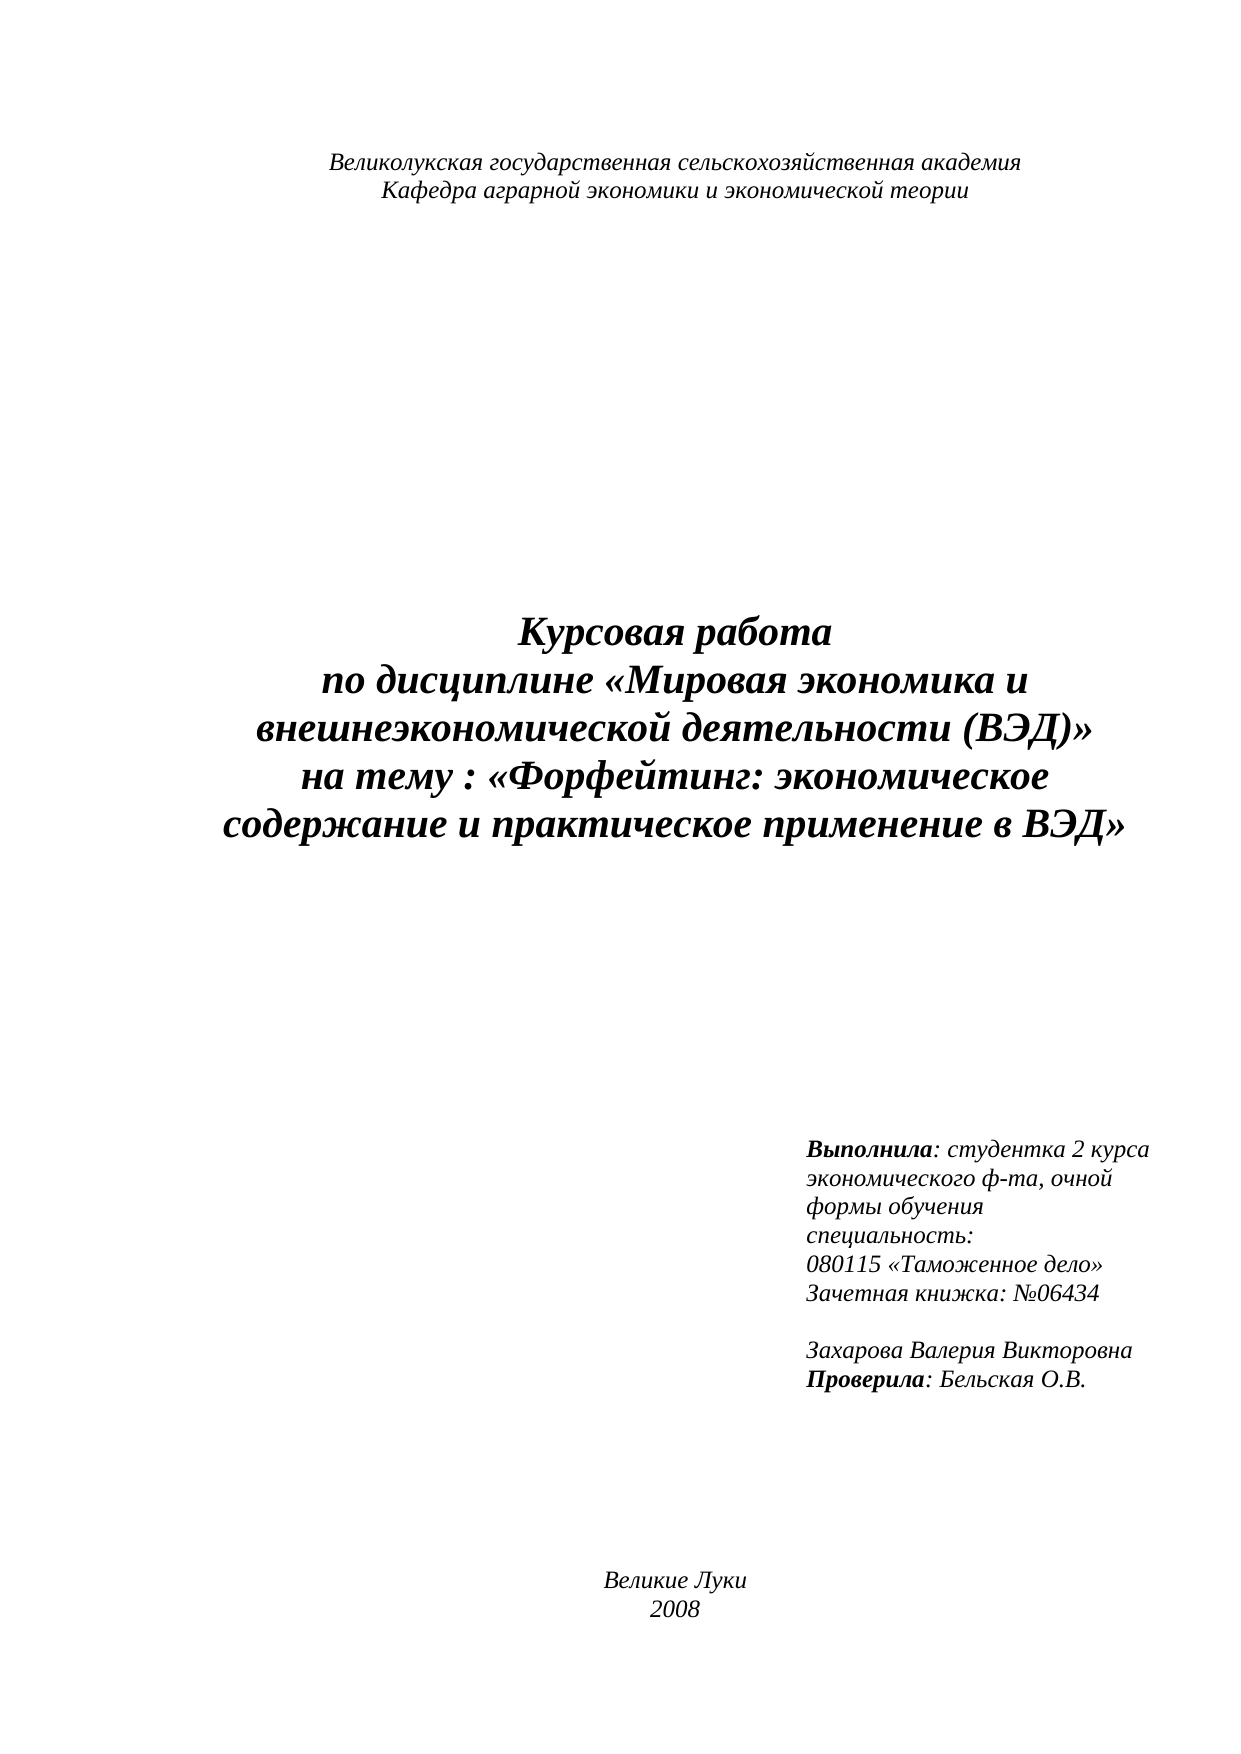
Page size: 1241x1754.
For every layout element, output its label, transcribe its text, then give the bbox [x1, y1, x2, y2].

text Кафедра аграрной экономики и экономической теории [187, 176, 1162, 204]
text 080115 «Таможенное дело» [806, 1249, 1162, 1278]
text по дисциплине «Мировая экономика и внешнеэкономической деятельности (ВЭД)» [187, 655, 1162, 751]
text Курсовая работа [187, 607, 1162, 655]
text Проверила: Бельская О.В. [806, 1364, 1162, 1393]
text на тему : «Форфейтинг: экономическое содержание и практическое применение в ВЭД» [187, 751, 1162, 846]
text специальность: [806, 1220, 1162, 1249]
text Захарова Валерия Викторовна [806, 1335, 1162, 1364]
text экономического ф-та, очной [806, 1163, 1162, 1191]
text Зачетная книжка: №06434 [806, 1278, 1162, 1306]
text Великие Луки [187, 1565, 1162, 1594]
text формы обучения [806, 1191, 1162, 1220]
text Выполнила: студентка 2 курса [806, 1134, 1162, 1163]
text Великолукская государственная сельскохозяйственная академия [187, 147, 1162, 176]
text 2008 [187, 1594, 1162, 1623]
